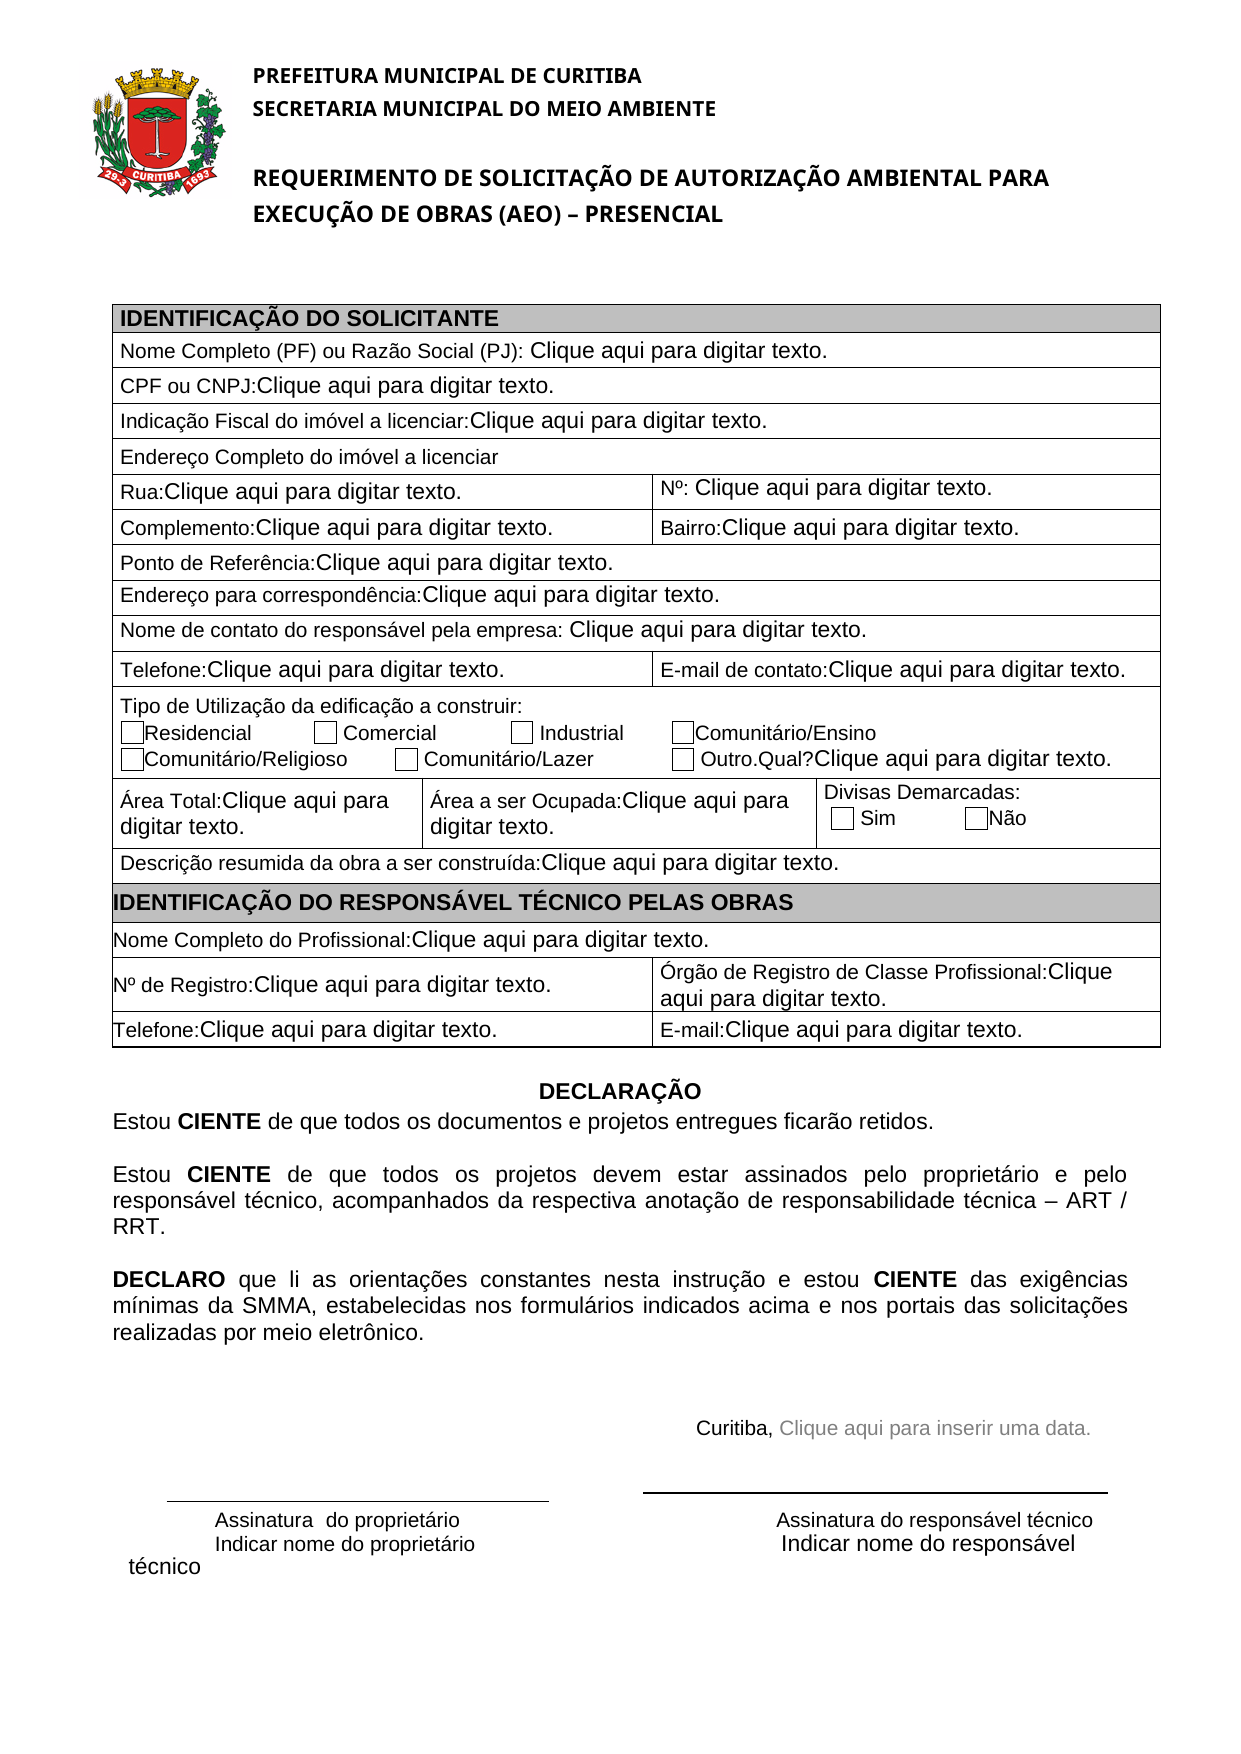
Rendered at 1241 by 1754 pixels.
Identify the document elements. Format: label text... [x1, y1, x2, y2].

table_cell Endereço Completo do imóvel a licenciar [113, 439, 1160, 473]
table_cell Nº de Registro: [113, 958, 652, 1011]
table_cell Nome Completo (PF) ou Razão Social (PJ): [113, 333, 1160, 367]
table_cell E-mail: [653, 1012, 1160, 1046]
table_cell Órgão de Registro de Classe Profissional: [653, 958, 1160, 1011]
table_cell Telefone: [113, 652, 652, 686]
table_cell Nome Completo do Profissional: [113, 923, 1160, 957]
table_cell Complemento: [113, 510, 652, 544]
picture [79, 61, 233, 199]
table_cell Tipo de Utilização da edificação a construir: Residencial Comercial Industrial Comunitário/Ensino Comunitário/Religioso Comunitário/Lazer Outro.Qual? [113, 687, 1160, 778]
table_cell Indicação Fiscal do imóvel a licenciar: [113, 404, 1160, 438]
table_cell Nome de contato do responsável pela empresa: [113, 616, 1160, 651]
table_cell Área Total: [113, 779, 422, 847]
table_cell IDENTIFICAÇÃO DO RESPONSÁVEL TÉCNICO PELAS OBRAS [113, 884, 1160, 922]
table_cell Bairro: [653, 510, 1160, 544]
text Estou CIENTE de que todos os documentos e projetos entregues ficarão retidos. [112, 1108, 1128, 1134]
text DECLARAÇÃO [112, 1078, 1128, 1104]
text Curitiba, [112, 1416, 1128, 1440]
table_cell CPF ou CNPJ: [113, 368, 1160, 403]
table_cell Nº: [653, 475, 1160, 509]
text Indicar nome do proprietário [128, 1532, 1128, 1579]
table_cell Endereço para correspondência: [113, 581, 1160, 615]
table_cell Descrição resumida da obra a ser construída: [113, 849, 1160, 883]
table_cell Ponto de Referência: [113, 545, 1160, 580]
table_cell Telefone: [113, 1012, 652, 1046]
text DECLARO que li as orientações constantes nesta instrução e estou CIENTE das exigências mínimas da SMMA, estabelecidas nos formulários indicados acima e nos portais das solicitações realizadas por meio eletrônico. [112, 1266, 1128, 1345]
table_cell Área a ser Ocupada: [423, 779, 816, 847]
table_cell Rua: [113, 475, 652, 509]
table_header IDENTIFICAÇÃO DO SOLICITANTE [113, 305, 1160, 332]
text Estou CIENTE de que todos os projetos devem estar assinados pelo proprietário e pelo responsável técnico, acompanhados da respectiva anotação de responsabilidade técnica – ART / RRT. [112, 1161, 1128, 1239]
table_cell Divisas Demarcadas: Sim Não [817, 779, 1160, 847]
text Assinatura do proprietário Assinatura do responsável técnico [128, 1488, 1128, 1532]
table_cell E-mail de contato: [653, 652, 1160, 686]
